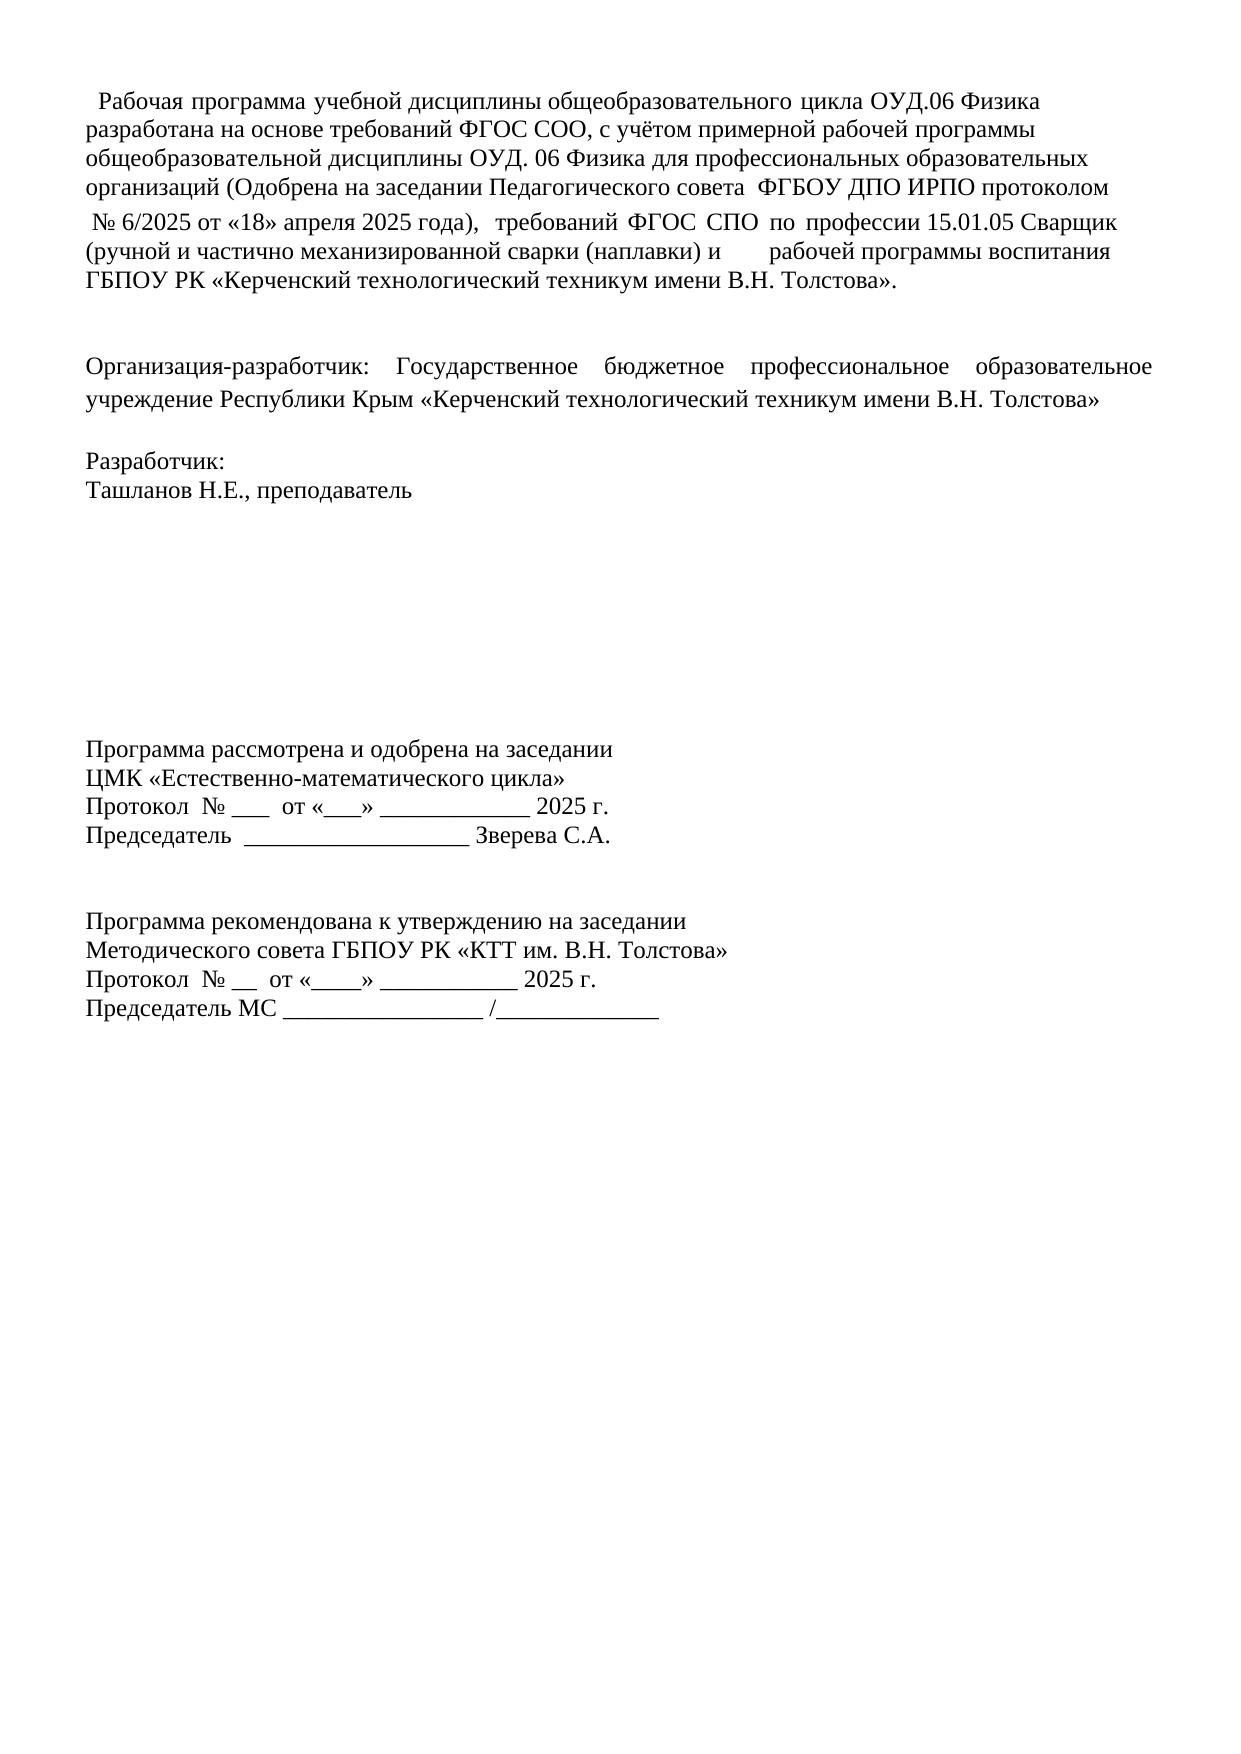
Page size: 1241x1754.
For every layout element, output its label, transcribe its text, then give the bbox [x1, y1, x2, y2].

text Программа рекомендована к утверждению на заседании [85, 906, 1201, 935]
text № 6/2025 от «18» апреля 2025 года), требований ФГОС СПО по профессии 15.01.05 Сварщик (ручной и частично механизированной сварки (наплавки) и рабочей программы воспитания ГБПОУ РК «Керченский технологический техникум имени В.Н. Толстова». [85, 207, 1157, 293]
text Ташланов Н.Е., преподаватель [85, 475, 1201, 504]
text Председатель __________________ Зверева С.А. [85, 820, 1201, 849]
text Методического совета ГБПОУ РК «КТТ им. В.Н. Толстова» [85, 935, 1201, 964]
text Разработчик: [85, 446, 1201, 475]
text Председатель МС ________________ /_____________ [85, 993, 1201, 1021]
text ЦМК «Естественно-математического цикла» [85, 763, 1201, 791]
text Протокол № ___ от «___» ____________ 2025 г. [85, 791, 1201, 820]
text Рабочая программа учебной дисциплины общеобразовательного цикла ОУД.06 Физика разработана на основе требований ФГОС СОО, с учётом примерной рабочей программы общеобразовательной дисциплины ОУД. 06 Физика для профессиональных образовательных организаций (Одобрена на заседании Педагогического совета ФГБОУ ДПО ИРПО протоколом [85, 86, 1157, 201]
text Программа рассмотрена и одобрена на заседании [85, 734, 1201, 763]
text Протокол № __ от «____» ___________ 2025 г. [85, 964, 1201, 993]
text Организация-разработчик: Государственное бюджетное профессиональное образовательное учреждение Республики Крым «Керченский технологический техникум имени В.Н. Толстова» [85, 351, 1152, 413]
